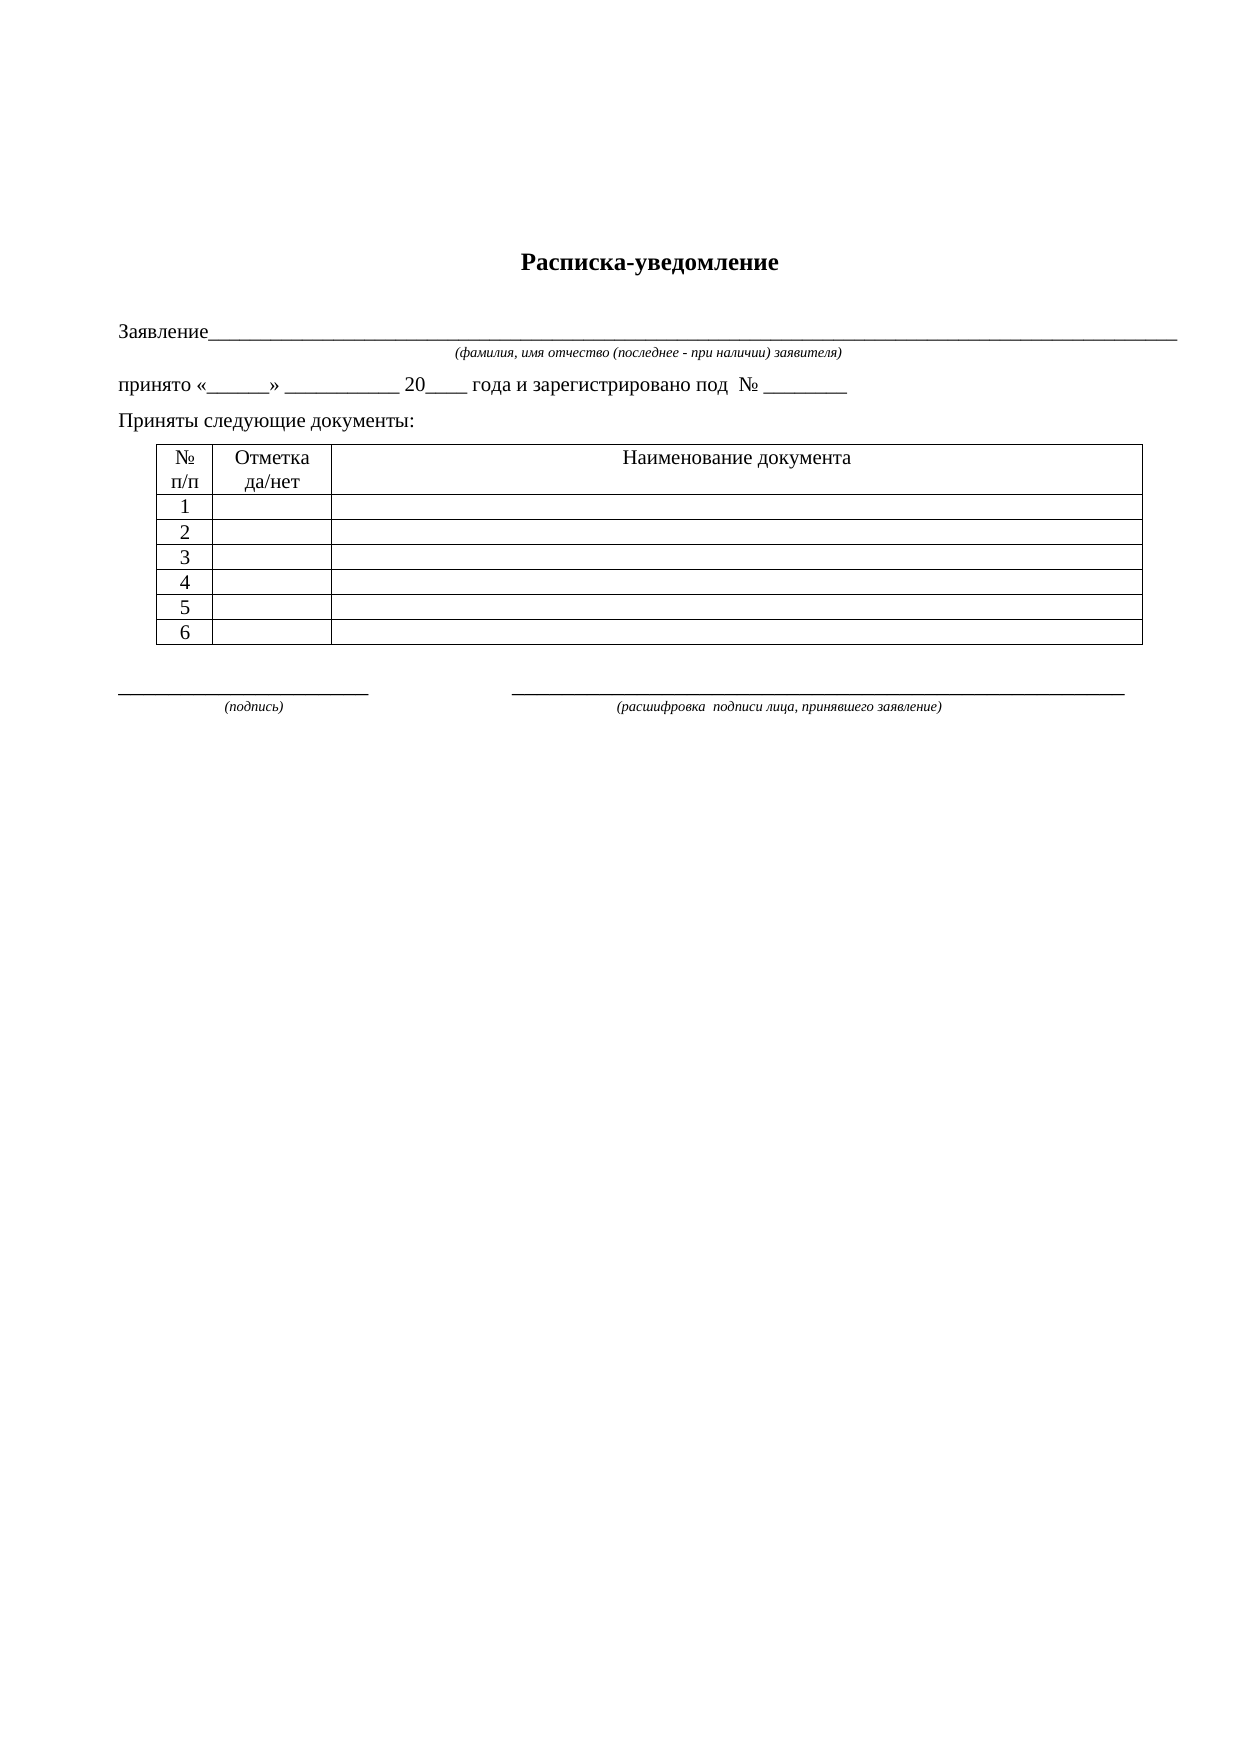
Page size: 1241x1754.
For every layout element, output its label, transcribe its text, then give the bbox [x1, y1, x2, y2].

table_cell [332, 545, 1142, 569]
table_cell [332, 570, 1142, 594]
table_header Отметка да/нет [213, 445, 331, 493]
table_cell 2 [157, 520, 212, 544]
table_cell 5 [157, 595, 212, 619]
table_cell [213, 495, 331, 518]
table_cell [332, 495, 1142, 518]
table_cell [213, 545, 331, 569]
table_header № п/п [157, 445, 212, 493]
table_cell [213, 570, 331, 594]
text ____________________ _________________________________________________ [118, 669, 1181, 698]
table_cell 3 [157, 545, 212, 569]
table_header Наименование документа [332, 445, 1142, 493]
text принято «______» ___________ 20____ года и зарегистрировано под № ________ [118, 372, 1181, 396]
table_cell 4 [157, 570, 212, 594]
text (подпись) (расшифровка подписи лица, принявшего заявление) [118, 698, 1181, 727]
table_cell 6 [157, 620, 212, 644]
text (фамилия, имя отчество (последнее - при наличии) заявителя) [118, 343, 1181, 372]
text Заявление_____________________________________________________________________________________________ [118, 291, 1181, 343]
table_cell 1 [157, 495, 212, 518]
table_cell [332, 620, 1142, 644]
text Приняты следующие документы: [118, 408, 1181, 432]
table_cell [332, 520, 1142, 544]
table_cell [213, 620, 331, 644]
table_cell [213, 520, 331, 544]
table_cell [213, 595, 331, 619]
text Расписка-уведомление [118, 247, 1181, 276]
table_cell [332, 595, 1142, 619]
